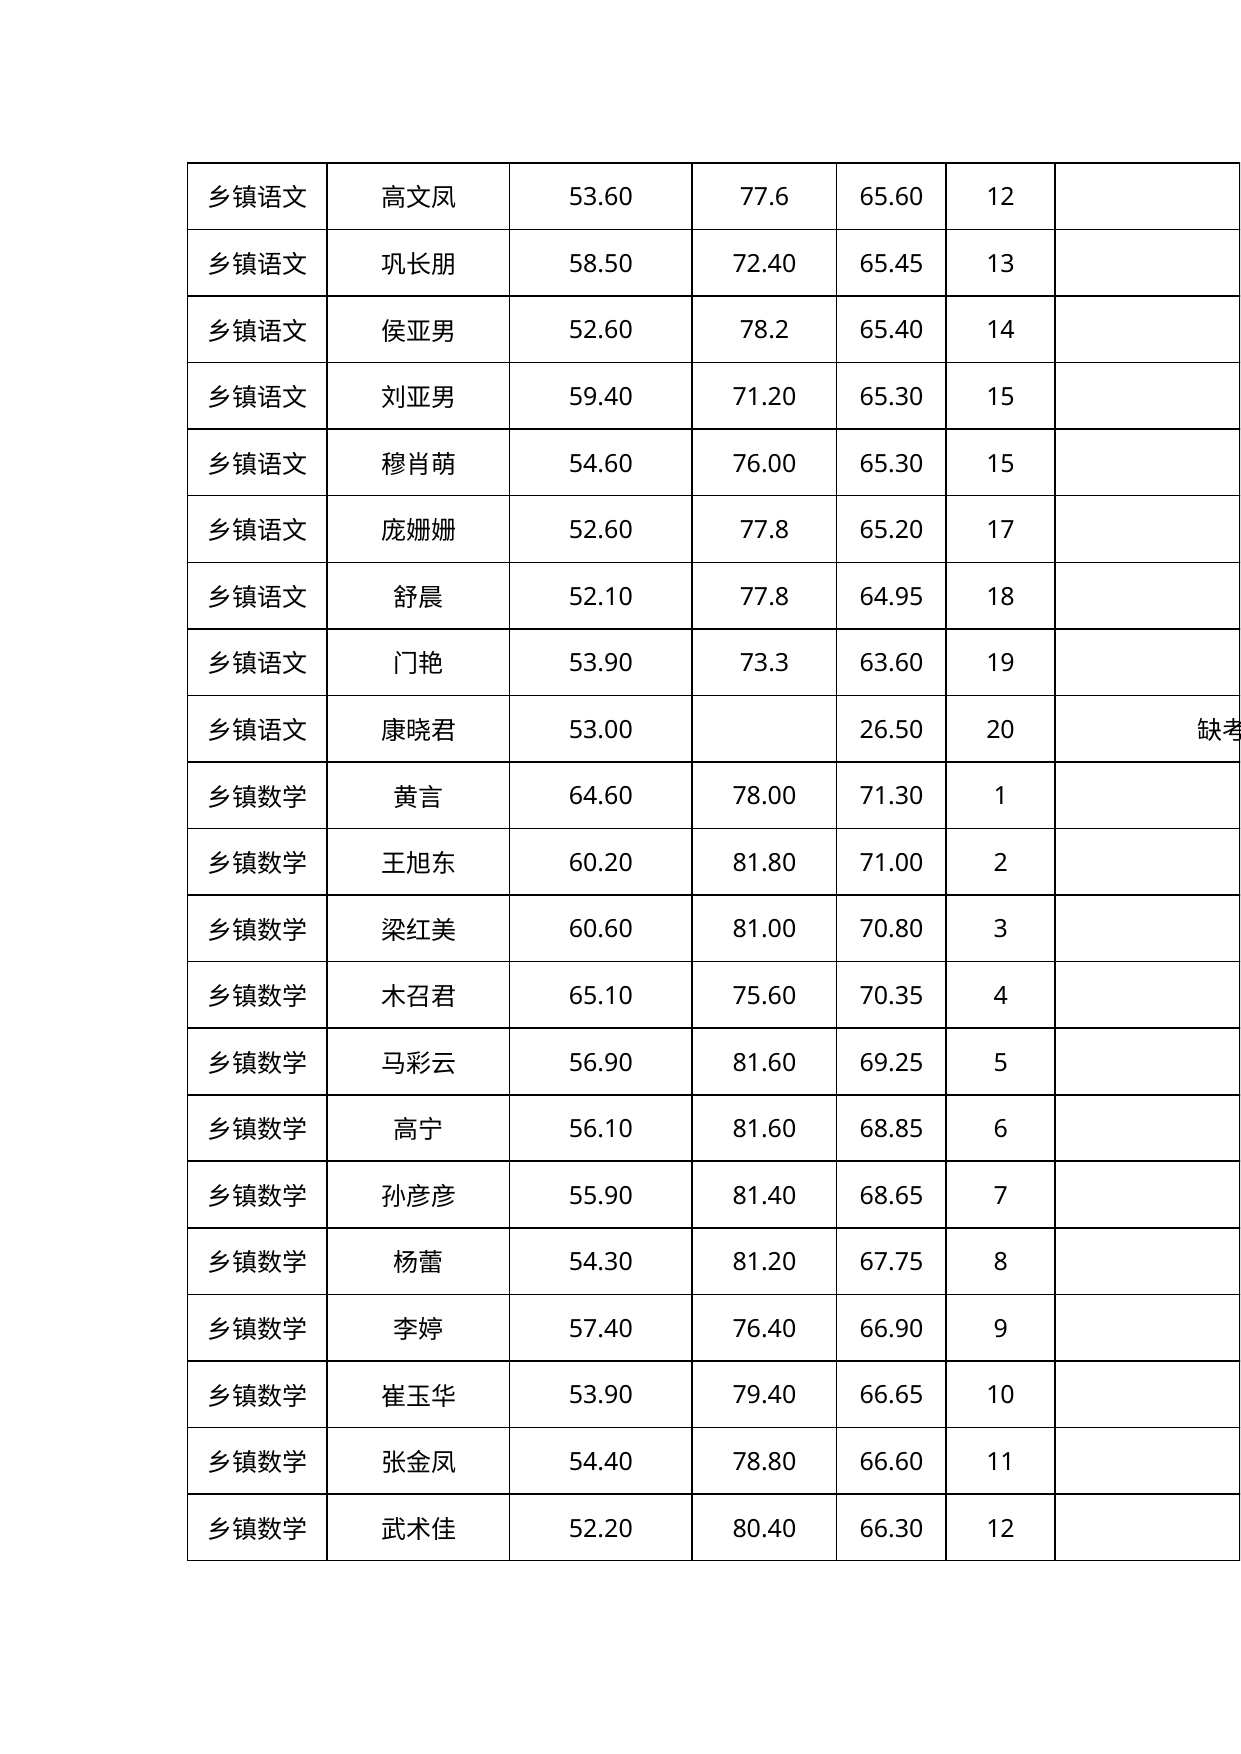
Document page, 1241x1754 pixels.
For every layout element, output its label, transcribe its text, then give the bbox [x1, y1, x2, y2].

table_cell 77.8 [693, 563, 836, 628]
table_cell 梁红美 [328, 896, 509, 961]
table_cell 11 [947, 1428, 1054, 1493]
table_cell [1056, 1029, 1239, 1094]
table_cell 乡镇数学 [188, 763, 326, 828]
table_cell 5 [947, 1029, 1054, 1094]
table_cell 80.40 [693, 1495, 836, 1560]
table_cell 64.60 [510, 763, 691, 828]
table_cell 78.2 [693, 297, 836, 362]
table_cell 54.30 [510, 1229, 691, 1293]
table_cell [1056, 1495, 1239, 1560]
table_cell 65.60 [837, 164, 945, 228]
table_cell 26.50 [837, 696, 945, 761]
table_cell 乡镇语文 [188, 230, 326, 295]
table_cell 81.20 [693, 1229, 836, 1293]
table_cell 71.20 [693, 363, 836, 428]
table_cell 6 [947, 1096, 1054, 1160]
table_cell 79.40 [693, 1362, 836, 1427]
table_cell 乡镇语文 [188, 430, 326, 495]
table_cell 12 [947, 164, 1054, 228]
table_cell 65.10 [510, 962, 691, 1027]
table_cell [1056, 297, 1239, 362]
table_cell 55.90 [510, 1162, 691, 1227]
table_cell 53.60 [510, 164, 691, 228]
table_cell 60.60 [510, 896, 691, 961]
table_cell 7 [947, 1162, 1054, 1227]
table_cell 刘亚男 [328, 363, 509, 428]
table_cell 乡镇数学 [188, 1162, 326, 1227]
table_cell 门艳 [328, 630, 509, 694]
table_cell [1056, 962, 1239, 1027]
table_cell [1056, 563, 1239, 628]
table_cell 杨蕾 [328, 1229, 509, 1293]
table_cell 71.00 [837, 829, 945, 894]
table_cell 康晓君 [328, 696, 509, 761]
table_cell 81.00 [693, 896, 836, 961]
table_cell 乡镇数学 [188, 1428, 326, 1493]
table_cell 52.60 [510, 496, 691, 561]
table_cell 17 [947, 496, 1054, 561]
table_cell 李婷 [328, 1295, 509, 1360]
table_cell [1056, 1428, 1239, 1493]
table_cell 78.80 [693, 1428, 836, 1493]
table_cell [1056, 896, 1239, 961]
table_cell 黄言 [328, 763, 509, 828]
table_cell 18 [947, 563, 1054, 628]
table_cell 乡镇数学 [188, 829, 326, 894]
table_cell [1056, 1362, 1239, 1427]
table_cell 13 [947, 230, 1054, 295]
table_cell 64.95 [837, 563, 945, 628]
table_cell 65.40 [837, 297, 945, 362]
table_cell 乡镇数学 [188, 1096, 326, 1160]
table_cell 马彩云 [328, 1029, 509, 1094]
table_cell 乡镇语文 [188, 696, 326, 761]
table_cell [1056, 1096, 1239, 1160]
table_cell 58.50 [510, 230, 691, 295]
table_cell 舒晨 [328, 563, 509, 628]
table_cell [1056, 363, 1239, 428]
table_cell 15 [947, 363, 1054, 428]
table_cell 57.40 [510, 1295, 691, 1360]
table_cell 乡镇数学 [188, 896, 326, 961]
table_cell 65.20 [837, 496, 945, 561]
table_cell 庞姗姗 [328, 496, 509, 561]
table_cell 乡镇语文 [188, 297, 326, 362]
table_cell 乡镇语文 [188, 563, 326, 628]
table_cell 81.80 [693, 829, 836, 894]
table_cell [693, 696, 836, 761]
table_cell 60.20 [510, 829, 691, 894]
table_cell 巩长朋 [328, 230, 509, 295]
table_cell 2 [947, 829, 1054, 894]
table_cell 10 [947, 1362, 1054, 1427]
table_cell 81.60 [693, 1029, 836, 1094]
table_cell 67.75 [837, 1229, 945, 1293]
table_cell 武术佳 [328, 1495, 509, 1560]
table_cell 乡镇语文 [188, 496, 326, 561]
table_cell 81.60 [693, 1096, 836, 1160]
table_cell 77.8 [693, 496, 836, 561]
table_cell 54.60 [510, 430, 691, 495]
table_cell 乡镇数学 [188, 1362, 326, 1427]
table_cell 侯亚男 [328, 297, 509, 362]
table_cell 8 [947, 1229, 1054, 1293]
table_cell 53.00 [510, 696, 691, 761]
table_cell 77.6 [693, 164, 836, 228]
table_cell 乡镇数学 [188, 962, 326, 1027]
table_cell 9 [947, 1295, 1054, 1360]
table_cell [1056, 430, 1239, 495]
table_cell 王旭东 [328, 829, 509, 894]
table_cell 72.40 [693, 230, 836, 295]
table_cell 65.30 [837, 363, 945, 428]
table_cell 65.45 [837, 230, 945, 295]
table_cell [1056, 829, 1239, 894]
table_cell 12 [947, 1495, 1054, 1560]
table_cell 19 [947, 630, 1054, 694]
table_cell 高宁 [328, 1096, 509, 1160]
table_cell 缺考 [1056, 696, 1239, 761]
table_cell 63.60 [837, 630, 945, 694]
table_cell 52.60 [510, 297, 691, 362]
table_cell [1056, 630, 1239, 694]
table_cell [1056, 1295, 1239, 1360]
table_cell 52.20 [510, 1495, 691, 1560]
table_cell 70.35 [837, 962, 945, 1027]
table_cell 穆肖萌 [328, 430, 509, 495]
table_cell 52.10 [510, 563, 691, 628]
table_cell 54.40 [510, 1428, 691, 1493]
table_cell 3 [947, 896, 1054, 961]
table_cell 4 [947, 962, 1054, 1027]
table_cell 张金凤 [328, 1428, 509, 1493]
table_cell 乡镇语文 [188, 164, 326, 228]
table_cell 崔玉华 [328, 1362, 509, 1427]
table_cell [1056, 1229, 1239, 1293]
table_cell 14 [947, 297, 1054, 362]
table_cell 56.90 [510, 1029, 691, 1094]
table_cell 1 [947, 763, 1054, 828]
table_cell 65.30 [837, 430, 945, 495]
table_cell [1056, 164, 1239, 228]
table_cell 69.25 [837, 1029, 945, 1094]
table_cell 76.00 [693, 430, 836, 495]
table_cell 高文凤 [328, 164, 509, 228]
table_cell 乡镇数学 [188, 1029, 326, 1094]
table_cell 81.40 [693, 1162, 836, 1227]
table_cell 53.90 [510, 630, 691, 694]
table_cell 乡镇数学 [188, 1495, 326, 1560]
table_cell 乡镇数学 [188, 1295, 326, 1360]
table_cell 66.90 [837, 1295, 945, 1360]
table_cell 73.3 [693, 630, 836, 694]
table_cell 乡镇数学 [188, 1229, 326, 1293]
table_cell [1056, 1162, 1239, 1227]
table_cell 59.40 [510, 363, 691, 428]
table_cell 78.00 [693, 763, 836, 828]
table_cell 56.10 [510, 1096, 691, 1160]
table_cell [1056, 763, 1239, 828]
table_cell 66.30 [837, 1495, 945, 1560]
table_cell 66.60 [837, 1428, 945, 1493]
table_cell 66.65 [837, 1362, 945, 1427]
table_cell 乡镇语文 [188, 363, 326, 428]
table_cell 15 [947, 430, 1054, 495]
table_cell [1056, 230, 1239, 295]
table_cell 孙彦彦 [328, 1162, 509, 1227]
table_cell 71.30 [837, 763, 945, 828]
table_cell 68.65 [837, 1162, 945, 1227]
table_cell 20 [947, 696, 1054, 761]
table_cell 70.80 [837, 896, 945, 961]
table_cell 75.60 [693, 962, 836, 1027]
table_cell 53.90 [510, 1362, 691, 1427]
table_cell 68.85 [837, 1096, 945, 1160]
table_cell 乡镇语文 [188, 630, 326, 694]
table_cell 76.40 [693, 1295, 836, 1360]
table_cell [1056, 496, 1239, 561]
table_cell 木召君 [328, 962, 509, 1027]
